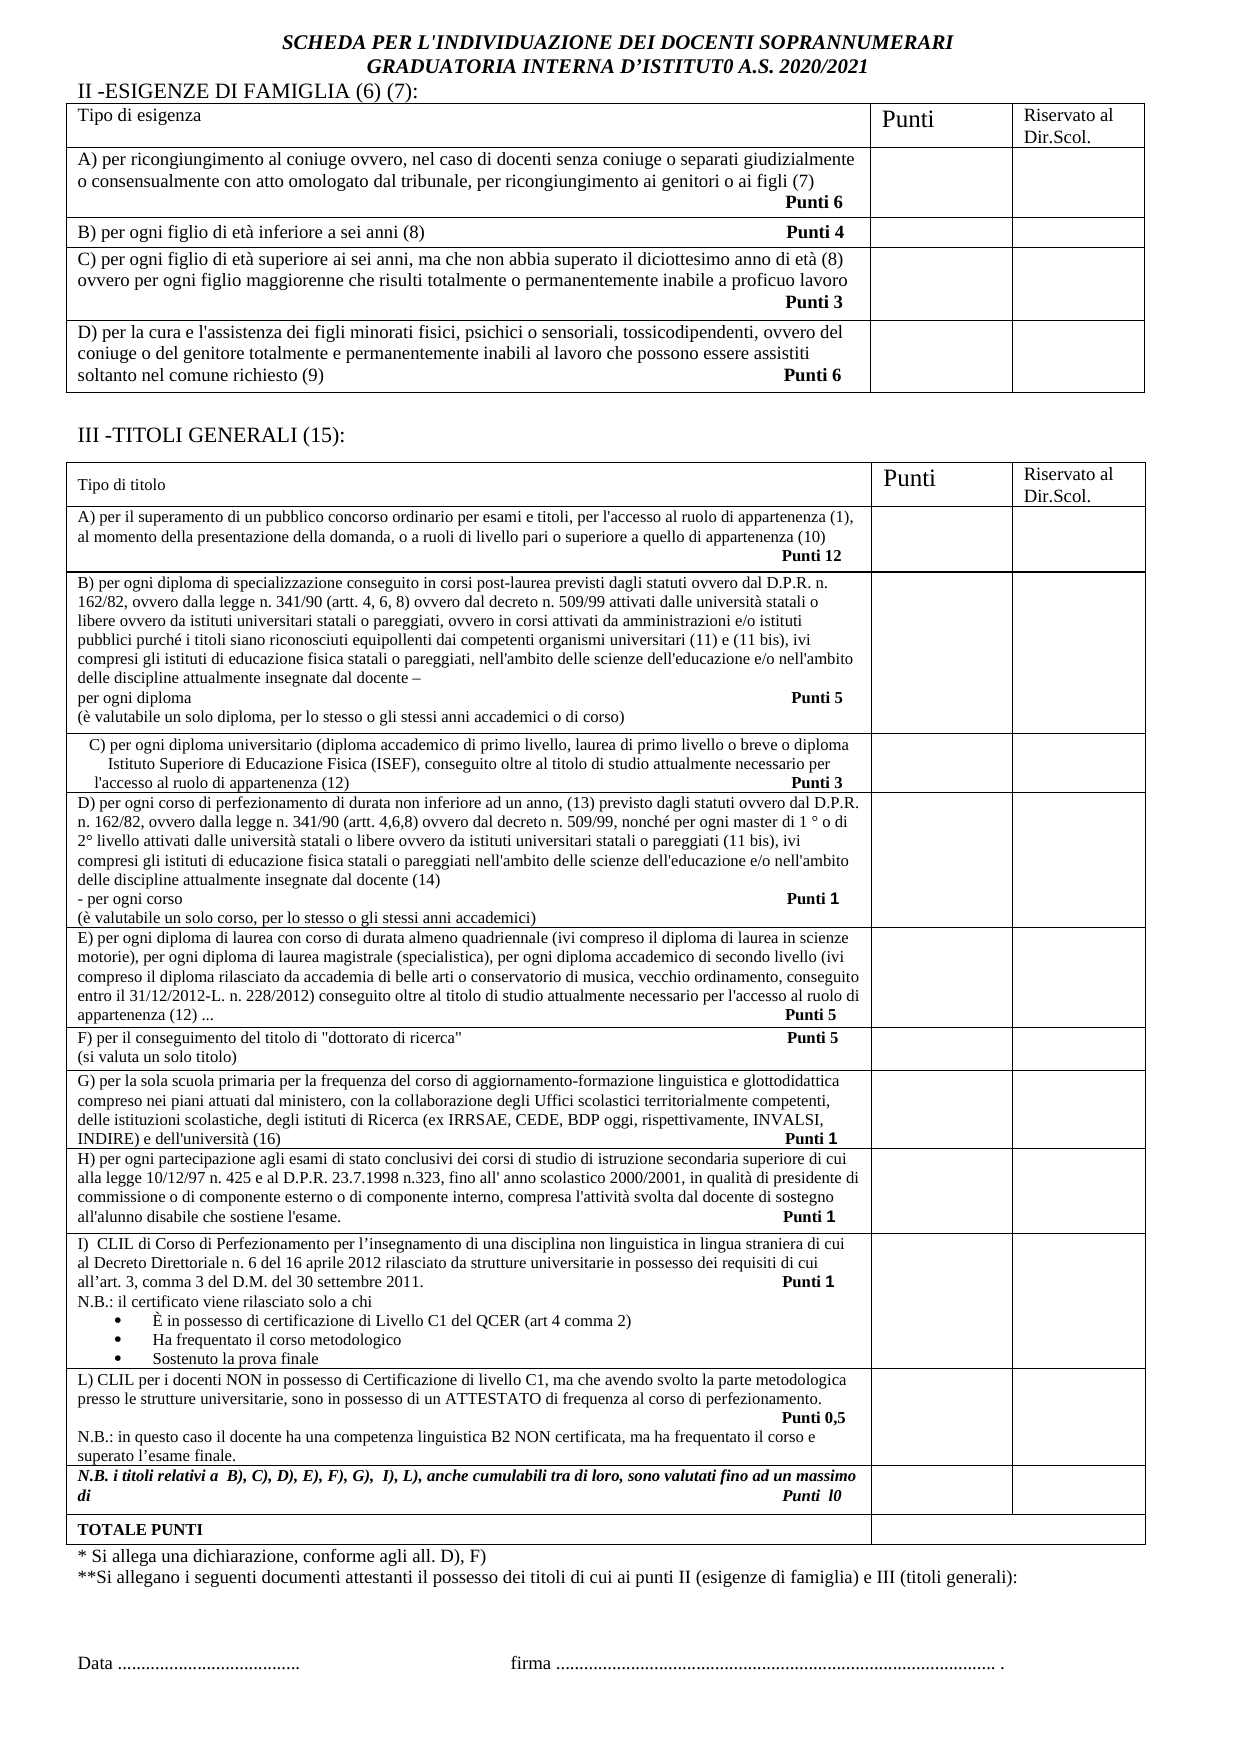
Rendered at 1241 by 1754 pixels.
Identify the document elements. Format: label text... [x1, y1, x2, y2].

table_header Punti [872, 463, 1012, 506]
table_cell [872, 573, 1012, 733]
table_cell [871, 321, 1012, 392]
table_header Punti [871, 104, 1012, 147]
table_cell [1013, 928, 1145, 1027]
table_cell N.B. i titoli relativi a B), C), D), E), F), G), I), L), anche cumulabili tra di loro, sono valutati fino ad un massimo di Punti l0 [67, 1466, 871, 1514]
table_header Riservato al Dir.Scol. [1013, 104, 1144, 147]
table_cell [1012, 1515, 1145, 1543]
table_header Tipo di titolo [67, 463, 871, 506]
table_cell [871, 148, 1012, 217]
table_cell [872, 1234, 1012, 1368]
table_cell [872, 1515, 1012, 1543]
table_cell [1013, 1071, 1145, 1148]
table_cell L) CLIL per i docenti NON in possesso di Certificazione di livello C1, ma che avendo svolto la parte metodologica presso le strutture universitarie, sono in possesso di un ATTESTATO di frequenza al corso di perfezionamento. Punti 0,5 N.B.: in questo caso il docente ha una competenza linguistica B2 NON certificata, ma ha frequentato il corso e superato l’esame finale. [67, 1369, 871, 1465]
table_cell B) per ogni diploma di specializzazione conseguito in corsi post-laurea previsti dagli statuti ovvero dal D.P.R. n. 162/82, ovvero dalla legge n. 341/90 (artt. 4, 6, 8) ovvero dal decreto n. 509/99 attivati dalle università statali o libere ovvero da istituti universitari statali o pareggiati, ovvero in corsi attivati da amministrazioni e/o istituti pubblici purché i titoli siano riconosciuti equipollenti dai competenti organismi universitari (11) e (11 bis), ivi compresi gli istituti di educazione fisica statali o pareggiati, nell'ambito delle scienze dell'educazione e/o nell'ambito delle discipline attualmente insegnate dal docente – per ogni diploma Punti 5 (è valutabile un solo diploma, per lo stesso o gli stessi anni accademici o di corso) [67, 573, 871, 733]
text III -TITOLI GENERALI (15): [77, 422, 1158, 447]
table_cell [872, 1149, 1012, 1233]
table_cell TOTALE PUNTI [67, 1515, 871, 1543]
table_header Tipo di esigenza [67, 104, 870, 147]
table_cell [1013, 507, 1145, 571]
table_cell I) CLIL di Corso di Perfezionamento per l’insegnamento di una disciplina non linguistica in lingua straniera di cui al Decreto Direttoriale n. 6 del 16 aprile 2012 rilasciato da strutture universitarie in possesso dei requisiti di cui all’art. 3, comma 3 del D.M. del 30 settembre 2011. Punti 1 N.B.: il certificato viene rilasciato solo a chi È in possesso di certificazione di Livello C1 del QCER (art 4 comma 2) Ha frequentato il corso metodologico Sostenuto la prova finale [67, 1234, 871, 1368]
table_cell [871, 248, 1012, 319]
text **Si allegano i seguenti documenti attestanti il possesso dei titoli di cui ai punti II (esigenze di famiglia) e III (titoli generali): [77, 1566, 1099, 1588]
table_cell [1013, 1369, 1145, 1465]
table_cell [1013, 1466, 1145, 1514]
table_cell H) per ogni partecipazione agli esami di stato conclusivi dei corsi di studio di istruzione secondaria superiore di cui alla legge 10/12/97 n. 425 e al D.P.R. 23.7.1998 n.323, fino all' anno scolastico 2000/2001, in qualità di presidente di commissione o di componente esterno o di componente interno, compresa l'attività svolta dal docente di sostegno all'alunno disabile che sostiene l'esame. Punti 1 [67, 1149, 871, 1233]
table_cell [1013, 734, 1145, 792]
table_cell [872, 1071, 1012, 1148]
table_cell [1013, 248, 1144, 319]
table_cell [1013, 1234, 1145, 1368]
table_cell F) per il conseguimento del titolo di "dottorato di ricerca" Punti 5 (si valuta un solo titolo) [67, 1028, 871, 1070]
table_cell G) per la sola scuola primaria per la frequenza del corso di aggiornamento-formazione linguistica e glottodidattica compreso nei piani attuati dal ministero, con la collaborazione degli Uffici scolastici territorialmente competenti, delle istituzioni scolastiche, degli istituti di Ricerca (ex IRRSAE, CEDE, BDP oggi, rispettivamente, INVALSI, INDIRE) e dell'università (16) Punti 1 [67, 1071, 871, 1148]
table_cell [872, 507, 1012, 571]
table_cell [1013, 1028, 1145, 1070]
text II -ESIGENZE DI FAMIGLIA (6) (7): [77, 78, 1158, 103]
text Data ....................................... firma .............................................................................................. . [77, 1652, 1158, 1674]
table_cell [1013, 1149, 1145, 1233]
table_cell [872, 734, 1012, 792]
table_cell E) per ogni diploma di laurea con corso di durata almeno quadriennale (ivi compreso il diploma di laurea in scienze motorie), per ogni diploma di laurea magistrale (specialistica), per ogni diploma accademico di secondo livello (ivi compreso il diploma rilasciato da accademia di belle arti o conservatorio di musica, vecchio ordinamento, conseguito entro il 31/12/2012-L. n. 228/2012) conseguito oltre al titolo di studio attualmente necessario per l'accesso al ruolo di appartenenza (12) ... Punti 5 [67, 928, 871, 1027]
table_cell [872, 793, 1012, 927]
table_cell C) per ogni figlio di età superiore ai sei anni, ma che non abbia superato il diciottesimo anno di età (8) ovvero per ogni figlio maggiorenne che risulti totalmente o permanentemente inabile a proficuo lavoro Punti 3 [67, 248, 870, 319]
table_cell [1013, 218, 1144, 247]
table_cell [1013, 573, 1145, 733]
table_header Riservato al Dir.Scol. [1013, 463, 1145, 506]
table_cell C) per ogni diploma universitario (diploma accademico di primo livello, laurea di primo livello o breve o diploma Istituto Superiore di Educazione Fisica (ISEF), conseguito oltre al titolo di studio attualmente necessario per l'accesso al ruolo di appartenenza (12) Punti 3 [67, 734, 871, 792]
table_cell B) per ogni figlio di età inferiore a sei anni (8) Punti 4 [67, 218, 870, 247]
table_cell [1013, 793, 1145, 927]
text * Si allega una dichiarazione, conforme agli all. D), F) [77, 1545, 1099, 1566]
table_cell [1013, 148, 1144, 217]
table_cell [872, 1369, 1012, 1465]
table_cell D) per la cura e l'assistenza dei figli minorati fisici, psichici o sensoriali, tossicodipendenti, ovvero del coniuge o del genitore totalmente e permanentemente inabili al lavoro che possono essere assistiti soltanto nel comune richiesto (9) Punti 6 [67, 321, 870, 392]
table_cell A) per ricongiungimento al coniuge ovvero, nel caso di docenti senza coniuge o separati giudizialmente o consensualmente con atto omologato dal tribunale, per ricongiungimento ai genitori o ai figli (7) Punti 6 [67, 148, 870, 217]
table_cell [872, 1028, 1012, 1070]
table_cell A) per il superamento di un pubblico concorso ordinario per esami e titoli, per l'accesso al ruolo di appartenenza (1), al momento della presentazione della domanda, o a ruoli di livello pari o superiore a quello di appartenenza (10) Punti 12 [67, 507, 871, 571]
table_cell D) per ogni corso di perfezionamento di durata non inferiore ad un anno, (13) previsto dagli statuti ovvero dal D.P.R. n. 162/82, ovvero dalla legge n. 341/90 (artt. 4,6,8) ovvero dal decreto n. 509/99, nonché per ogni master di 1 ° o di 2° livello attivati dalle università statali o libere ovvero da istituti universitari statali o pareggiati (11 bis), ivi compresi gli istituti di educazione fisica statali o pareggiati nell'ambito delle scienze dell'educazione e/o nell'ambito delle discipline attualmente insegnate dal docente (14) - per ogni corso Punti 1 (è valutabile un solo corso, per lo stesso o gli stessi anni accademici) [67, 793, 871, 927]
table_cell [871, 218, 1012, 247]
table_cell [872, 1466, 1012, 1514]
table_cell [1013, 321, 1144, 392]
table_cell [872, 928, 1012, 1027]
